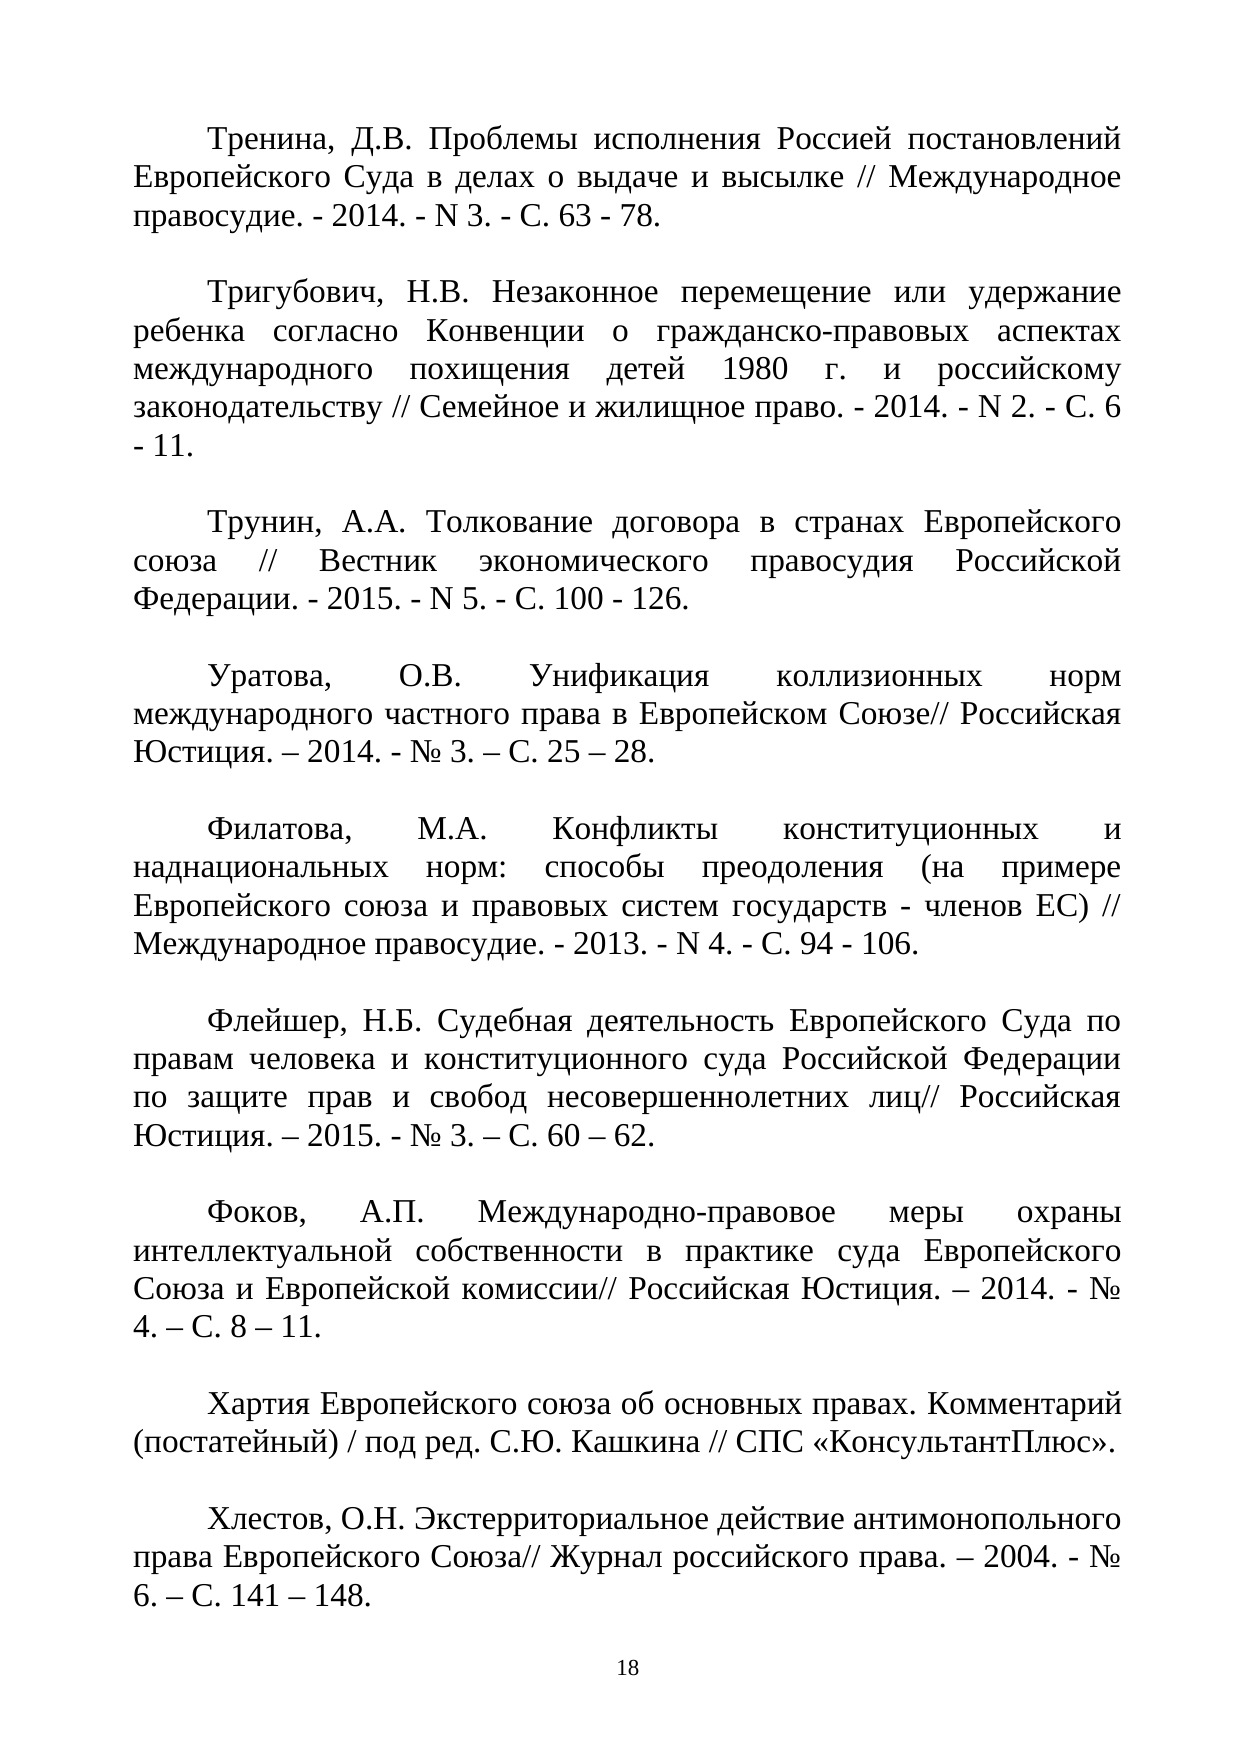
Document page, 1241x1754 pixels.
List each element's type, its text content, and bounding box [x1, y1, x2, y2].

text Тригубович, Н.В. Незаконное перемещение или удержание ребенка согласно Конвенции о гражданско-правовых аспектах международного похищения детей 1980 г. и российскому законодательству // Семейное и жилищное право. - 2014. - N 2. - С. 6 - 11. [133, 271, 1122, 463]
text Фоков, А.П. Международно-правовое меры охраны интеллектуальной собственности в практике суда Европейского Союза и Европейской комиссии// Российская Юстиция. – 2014. - № 4. – С. 8 – 11. [133, 1191, 1122, 1345]
text Трунин, А.А. Толкование договора в странах Европейского союза // Вестник экономического правосудия Российской Федерации. - 2015. - N 5. - С. 100 - 126. [133, 501, 1122, 616]
text Уратова, О.В. Унификация коллизионных норм международного частного права в Европейском Союзе// Российская Юстиция. – 2014. - № 3. – С. 25 – 28. [133, 655, 1122, 770]
text Филатова, М.А. Конфликты конституционных и наднациональных норм: способы преодоления (на примере Европейского союза и правовых систем государств - членов ЕС) // Международное правосудие. - 2013. - N 4. - С. 94 - 106. [133, 808, 1122, 961]
text Тренина, Д.В. Проблемы исполнения Россией постановлений Европейского Суда в делах о выдаче и высылке // Международное правосудие. - 2014. - N 3. - С. 63 - 78. [133, 118, 1122, 233]
text Флейшер, Н.Б. Судебная деятельность Европейского Суда по правам человека и конституционного суда Российской Федерации по защите прав и свобод несовершеннолетних лиц// Российская Юстиция. – 2015. - № 3. – С. 60 – 62. [133, 1000, 1122, 1153]
text Хлестов, О.Н. Экстерриториальное действие антимонопольного права Европейского Союза// Журнал российского права. – 2004. - № 6. – С. 141 – 148. [133, 1498, 1122, 1613]
text Хартия Европейского союза об основных правах. Комментарий (постатейный) / под ред. С.Ю. Кашкина // СПС «КонсультантПлюс». [133, 1383, 1122, 1460]
